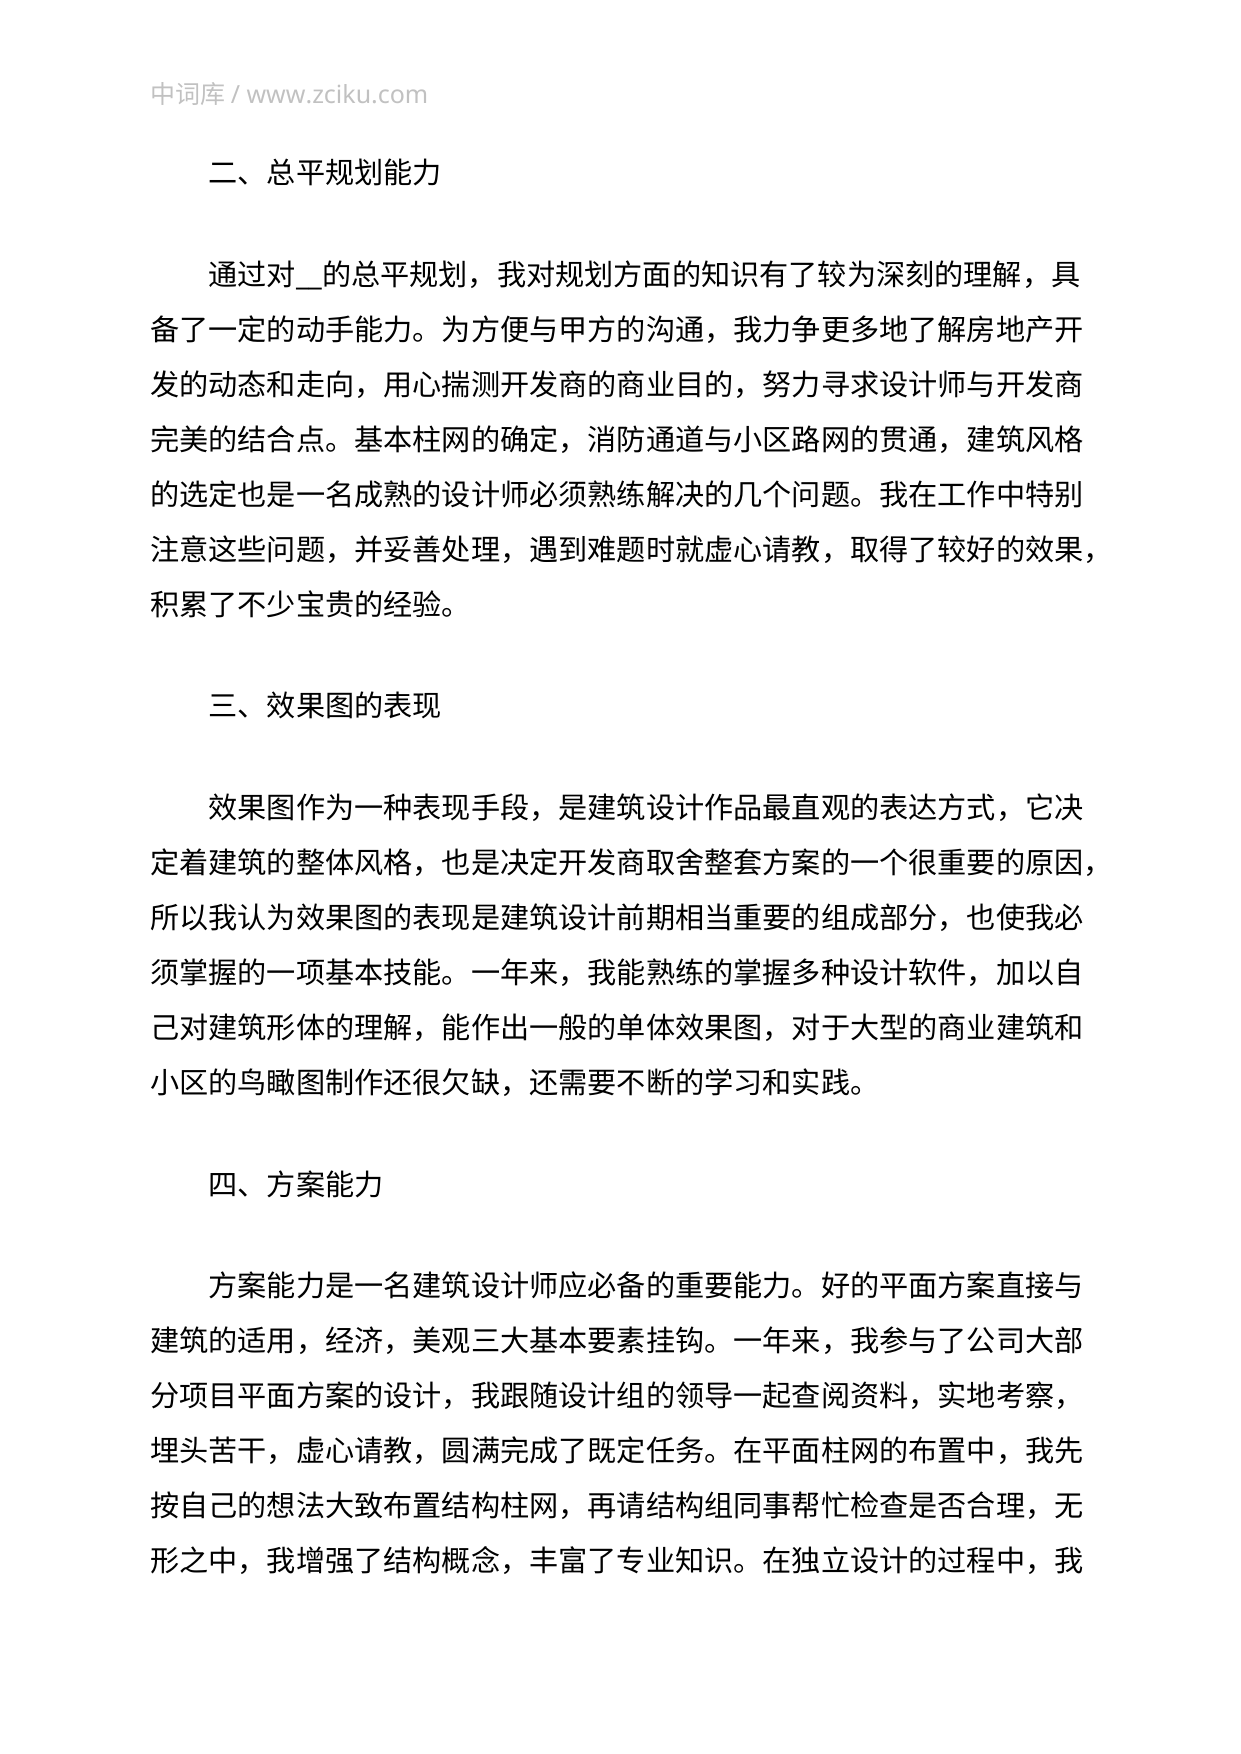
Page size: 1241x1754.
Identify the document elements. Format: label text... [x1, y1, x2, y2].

text 效果图作为一种表现手段，是建筑设计作品最直观的表达方式，它决定着建筑的整体风格，也是决定开发商取舍整套方案的一个很重要的原因，所以我认为效果图的表现是建筑设计前期相当重要的组成部分，也使我必须掌握的一项基本技能。一年来，我能熟练的掌握多种设计软件，加以自己对建筑形体的理解，能作出一般的单体效果图，对于大型的商业建筑和小区的鸟瞰图制作还很欠缺，还需要不断的学习和实践。 [150, 785, 1090, 1102]
text 通过对__的总平规划，我对规划方面的知识有了较为深刻的理解，具备了一定的动手能力。为方便与甲方的沟通，我力争更多地了解房地产开发的动态和走向，用心揣测开发商的商业目的，努力寻求设计师与开发商完美的结合点。基本柱网的确定，消防通道与小区路网的贯通，建筑风格的选定也是一名成熟的设计师必须熟练解决的几个问题。我在工作中特别注意这些问题，并妥善处理，遇到难题时就虚心请教，取得了较好的效果，积累了不少宝贵的经验。 [150, 252, 1090, 623]
text 二、总平规划能力 [150, 150, 1090, 192]
text 三、效果图的表现 [150, 683, 1090, 725]
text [150, 1263, 1090, 1579]
text 四、方案能力 [150, 1161, 1090, 1203]
